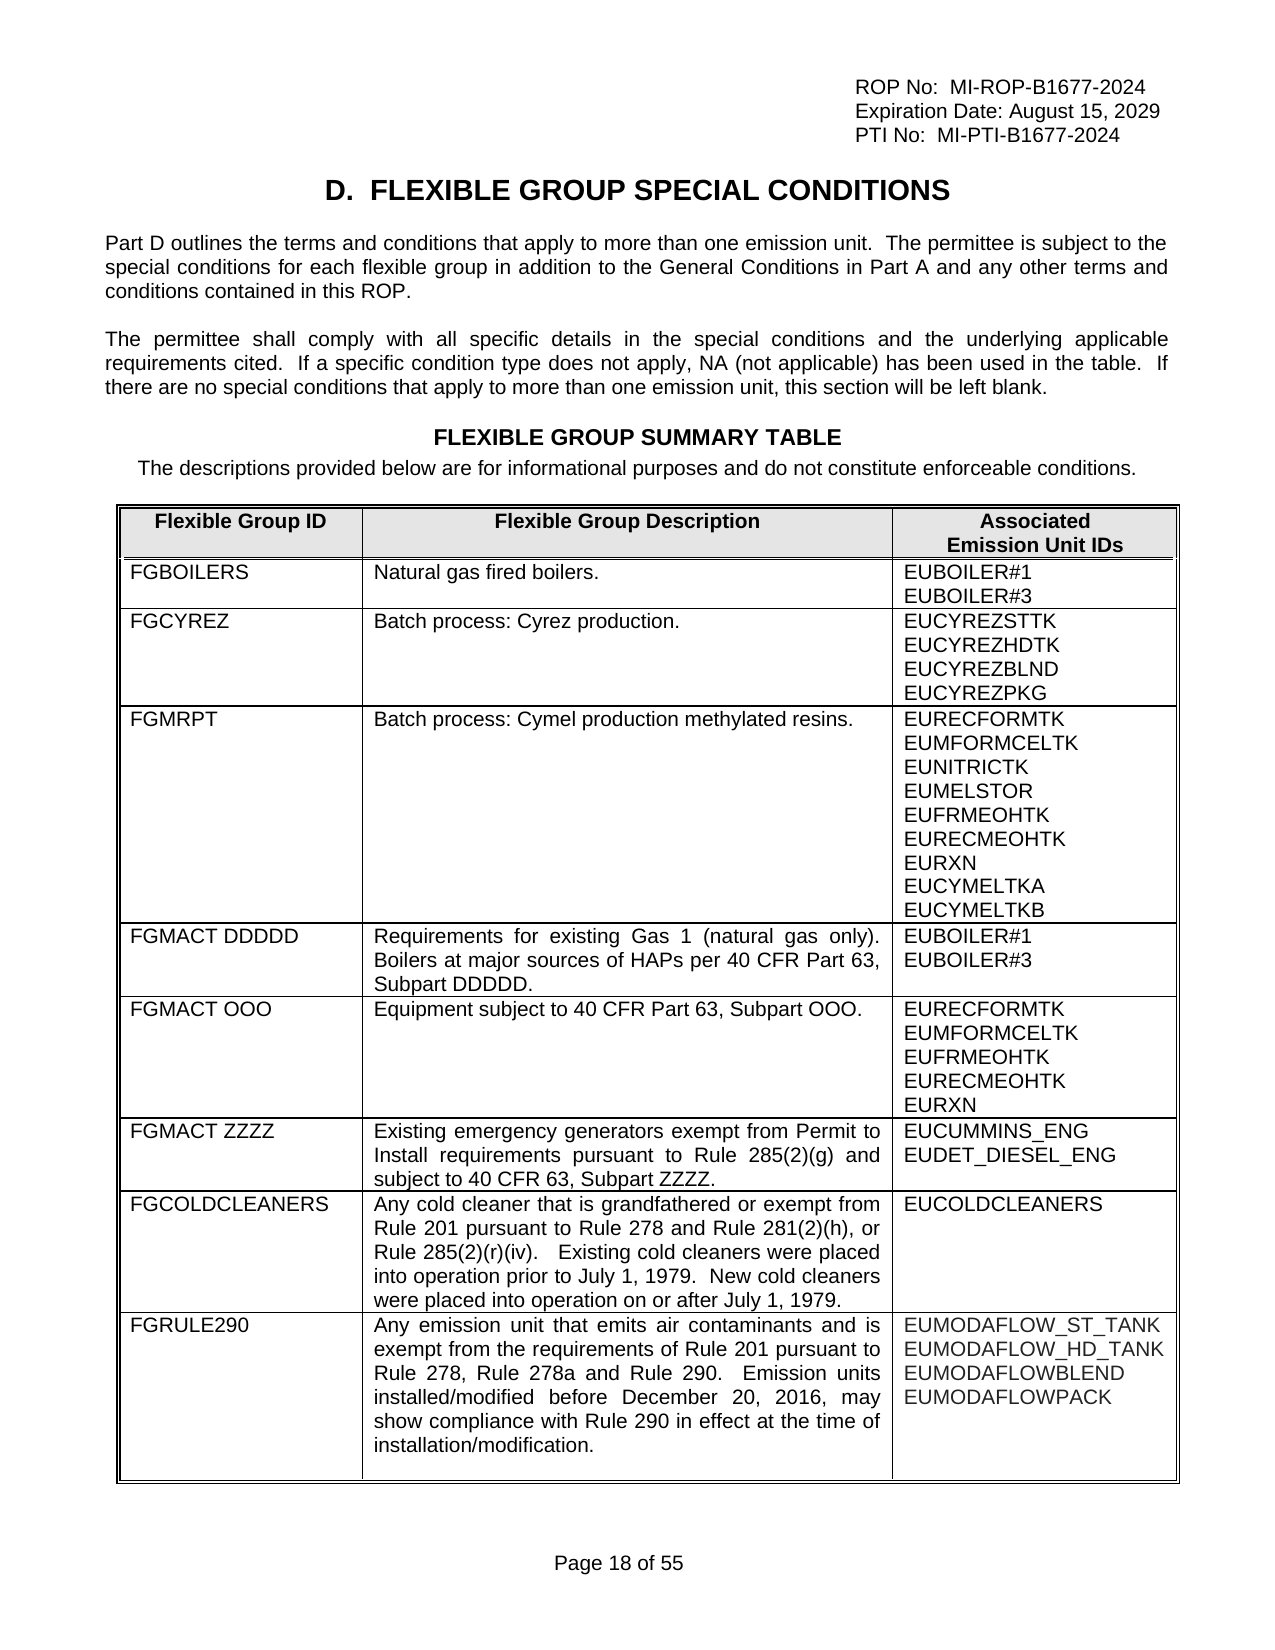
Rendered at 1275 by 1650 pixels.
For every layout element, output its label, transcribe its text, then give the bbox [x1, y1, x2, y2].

table_cell EUBOILER#1 EUBOILER#3 [893, 924, 1176, 996]
table_cell FGCOLDCLEANERS [121, 1192, 362, 1312]
table_cell FGMACT ZZZZ [121, 1119, 362, 1190]
table_header Flexible Group ID [121, 509, 362, 557]
table_cell FGMRPT [121, 707, 362, 922]
table_cell EUCOLDCLEANERS [893, 1192, 1176, 1312]
table_cell Equipment subject to 40 CFR Part 63, Subpart OOO. [363, 997, 892, 1117]
table_cell FGMACT DDDDD [121, 924, 362, 996]
table_cell FGMACT OOO [121, 997, 362, 1117]
table_cell EUBOILER#1 EUBOILER#3 [893, 557, 1176, 608]
table_header Associated Emission Unit IDs [893, 509, 1176, 557]
text The permittee shall comply with all specific details in the special conditions and the underlying applicable requirements cited. If a specific condition type does not apply, NA (not applicable) has been used in the table. If there are no special conditions that apply to more than one emission unit, this section will be left blank. [105, 327, 1170, 398]
table_cell EURECFORMTK EUMFORMCELTK EUNITRICTK EUMELSTOR EUFRMEOHTK EURECMEOHTK EURXN EUCYMELTKA EUCYMELTKB [893, 707, 1176, 922]
table_cell Requirements for existing Gas 1 (natural gas only). Boilers at major sources of HAPs per 40 CFR Part 63, Subpart DDDDD. [363, 924, 892, 996]
subtitle D. FLEXIBLE GROUP SPECIAL CONDITIONS [105, 173, 1170, 207]
table_cell Natural gas fired boilers. [363, 560, 892, 608]
subtitle FLEXIBLE GROUP SUMMARY TABLE [105, 423, 1170, 450]
table_cell FGBOILERS [121, 557, 362, 608]
table_cell FGCYREZ [121, 609, 362, 705]
table_cell EUCUMMINS_ENG EUDET_DIESEL_ENG [893, 1119, 1176, 1190]
text Part D outlines the terms and conditions that apply to more than one emission unit. The permittee is subject to the special conditions for each flexible group in addition to the General Conditions in Part A and any other terms and conditions contained in this ROP. [105, 231, 1170, 303]
table_cell EURECFORMTK EUMFORMCELTK EUFRMEOHTK EURECMEOHTK EURXN [893, 997, 1176, 1117]
table_header Flexible Group Description [363, 509, 892, 557]
text The descriptions provided below are for informational purposes and do not constitute enforceable conditions. [105, 456, 1170, 480]
table_cell Existing emergency generators exempt from Permit to Install requirements pursuant to Rule 285(2)(g) and subject to 40 CFR 63, Subpart ZZZZ. [363, 1119, 892, 1190]
table_cell EUCYREZSTTK EUCYREZHDTK EUCYREZBLND EUCYREZPKG [893, 609, 1176, 705]
table_cell Any emission unit that emits air contaminants and is exempt from the requirements of Rule 201 pursuant to Rule 278, Rule 278a and Rule 290. Emission units installed/modified before December 20, 2016, may show compliance with Rule 290 in effect at the time of installation/modification. [363, 1313, 892, 1479]
table_cell EUMODAFLOW_ST_TANK EUMODAFLOW_HD_TANK EUMODAFLOWBLEND EUMODAFLOWPACK [893, 1313, 1176, 1479]
table_cell FGRULE290 [121, 1313, 362, 1479]
table_cell Batch process: Cymel production methylated resins. [363, 707, 892, 922]
table_cell Batch process: Cyrez production. [363, 609, 892, 705]
table_cell Any cold cleaner that is grandfathered or exempt from Rule 201 pursuant to Rule 278 and Rule 281(2)(h), or Rule 285(2)(r)(iv). Existing cold cleaners were placed into operation prior to July 1, 1979. New cold cleaners were placed into operation on or after July 1, 1979. [363, 1192, 892, 1312]
